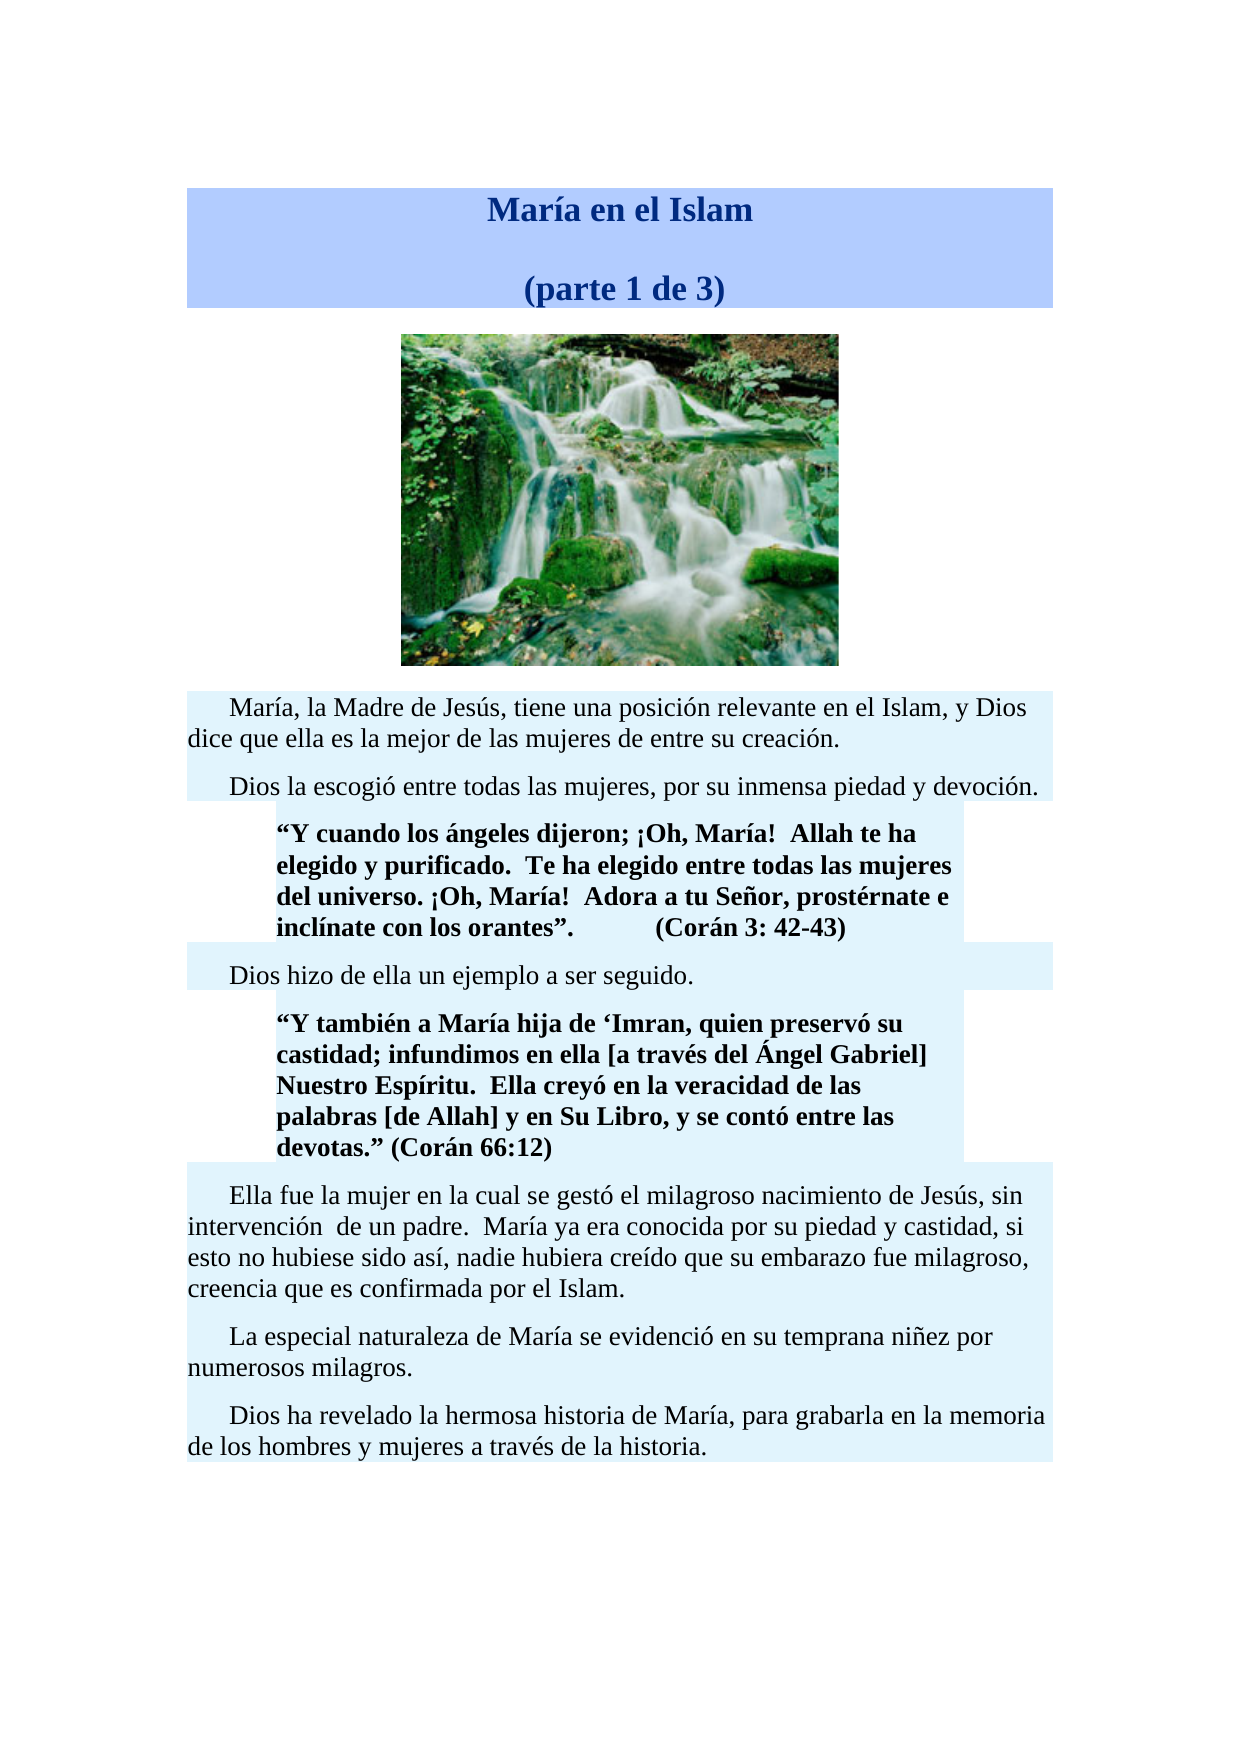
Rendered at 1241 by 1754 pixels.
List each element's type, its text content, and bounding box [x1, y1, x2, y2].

text Dios la escogió entre todas las mujeres, por su inmensa piedad y devoción. [187, 770, 1053, 801]
text Ella fue la mujer en la cual se gestó el milagroso nacimiento de Jesús, sin intervención de un padre. María ya era conocida por su piedad y castidad, si esto no hubiese sido así, nadie hubiera creído que su embarazo fue milagroso, creencia que es confirmada por el Islam. [187, 1179, 1053, 1304]
text “Y cuando los ángeles dijeron; ¡Oh, María! Allah te ha elegido y purificado. Te ha elegido entre todas las mujeres del universo. ¡Oh, María! Adora a tu Señor, prostérnate e inclínate con los orantes”. (Corán 3: 42-43) [276, 818, 964, 942]
text María, la Madre de Jesús, tiene una posición relevante en el Islam, y Dios dice que ella es la mejor de las mujeres de entre su creación. [187, 691, 1053, 753]
text Dios ha revelado la hermosa historia de María, para grabarla en la memoria de los hombres y mujeres a través de la historia. [187, 1399, 1053, 1462]
subtitle María en el Islam [187, 188, 1053, 229]
picture [401, 334, 839, 666]
subtitle (parte 1 de 3) [187, 267, 1053, 308]
text “Y también a María hija de ‘Imran, quien preservó su castidad; infundimos en ella [a través del Ángel Gabriel] Nuestro Espíritu. Ella creyó en la veracidad de las palabras [de Allah] y en Su Libro, y se contó entre las devotas.” (Corán 66:12) [276, 1007, 964, 1162]
text La especial naturaleza de María se evidenció en su temprana niñez por numerosos milagros. [187, 1320, 1053, 1383]
text Dios hizo de ella un ejemplo a ser seguido. [187, 959, 1053, 990]
